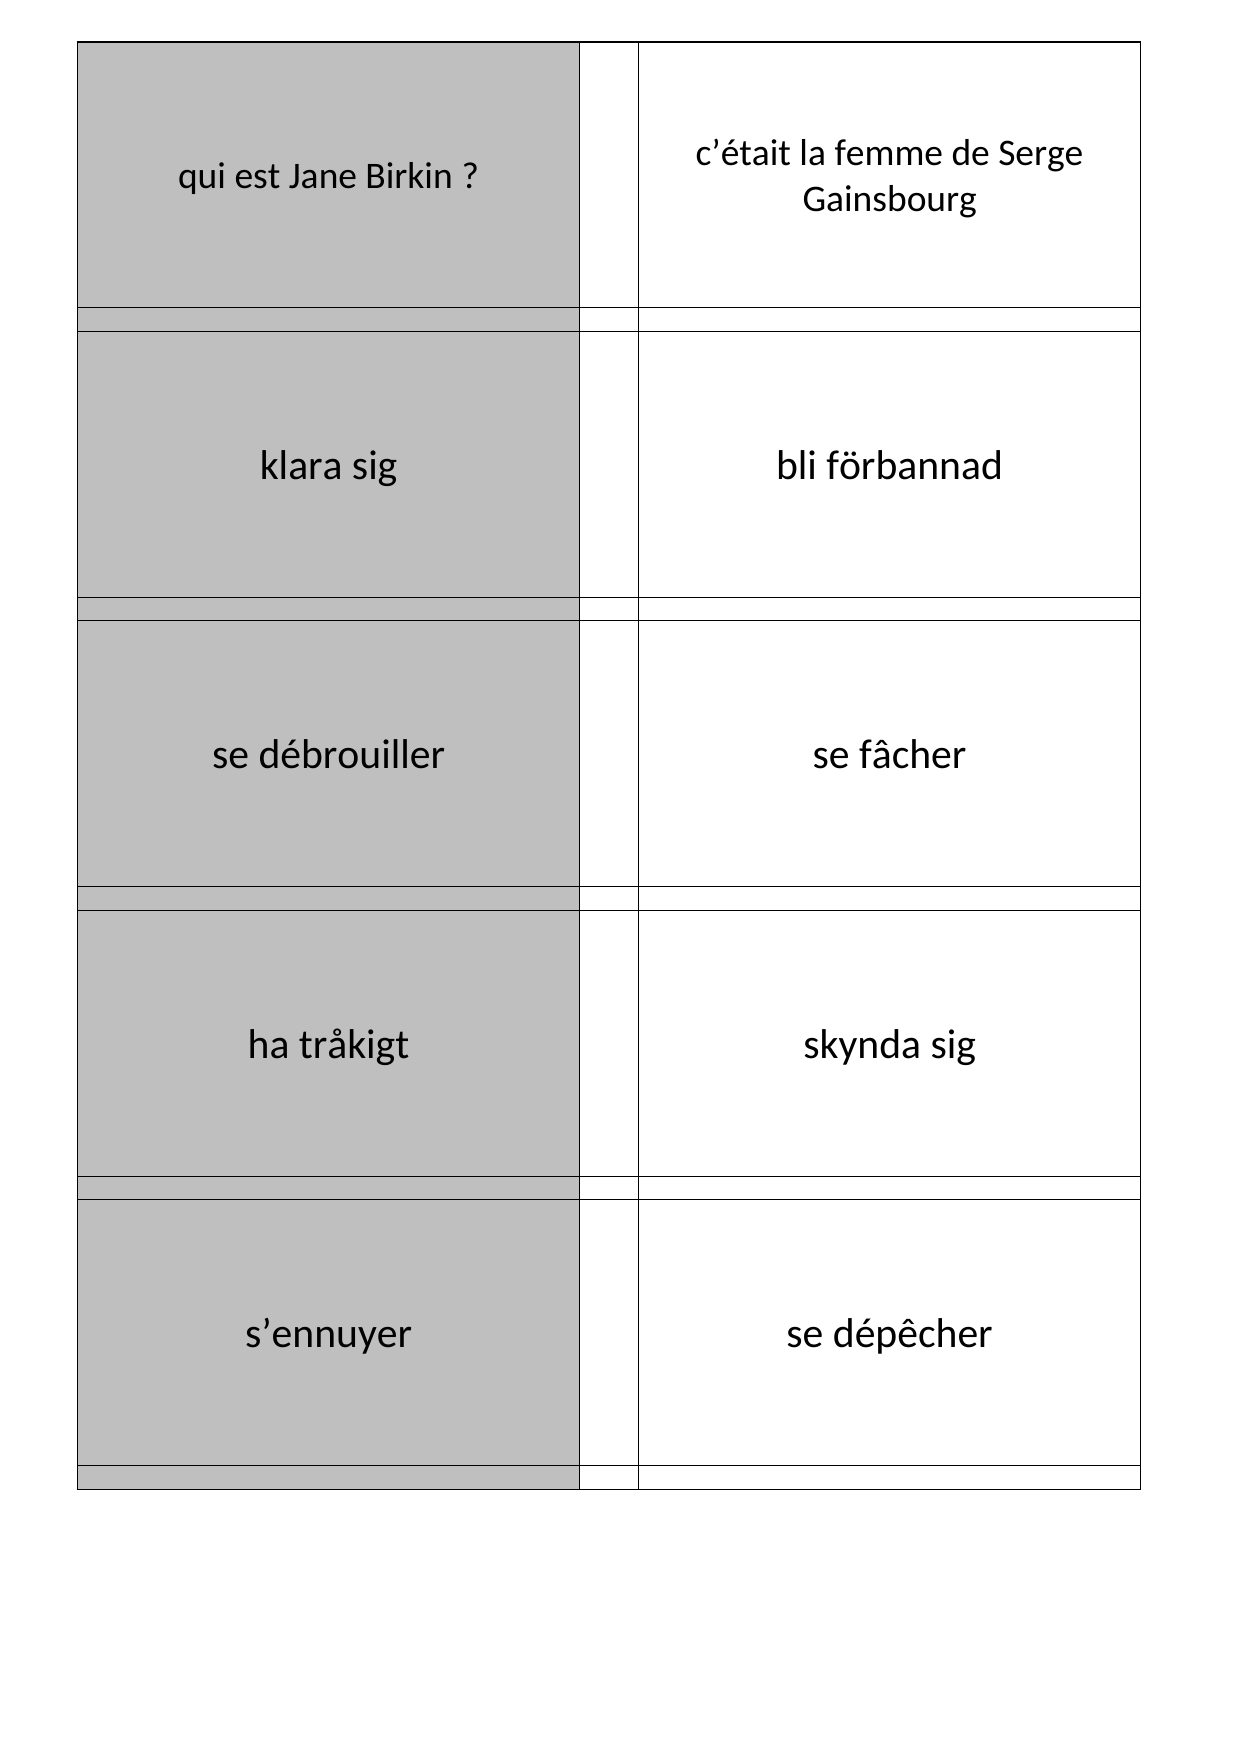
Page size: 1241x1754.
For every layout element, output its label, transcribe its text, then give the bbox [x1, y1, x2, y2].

table_cell [639, 598, 1140, 620]
table_cell [580, 43, 638, 307]
table_cell [580, 308, 638, 331]
table_cell [580, 621, 638, 886]
table_cell skynda sig [639, 911, 1140, 1176]
table_cell klara sig [78, 332, 579, 597]
table_cell [639, 887, 1140, 910]
table_cell [639, 1466, 1140, 1489]
table_cell se débrouiller [78, 621, 579, 886]
table_cell se fâcher [639, 621, 1140, 886]
table_cell c’était la femme de Serge Gainsbourg [639, 43, 1140, 307]
table_cell [639, 308, 1140, 331]
table_cell s’ennuyer [78, 1200, 579, 1465]
table_cell [78, 308, 579, 331]
table_cell qui est Jane Birkin ? [78, 43, 579, 307]
table_cell [639, 1177, 1140, 1199]
table_cell [78, 1177, 579, 1199]
table_cell [580, 911, 638, 1176]
table_cell se dépêcher [639, 1200, 1140, 1465]
table_cell ha tråkigt [78, 911, 579, 1176]
table_cell [78, 598, 579, 620]
table_cell [580, 887, 638, 910]
table_cell bli förbannad [639, 332, 1140, 597]
table_cell [580, 1177, 638, 1199]
table_cell [78, 887, 579, 910]
table_cell [580, 332, 638, 597]
table_cell [580, 1466, 638, 1489]
table_cell [580, 1200, 638, 1465]
table_cell [78, 1466, 579, 1489]
table_cell [580, 598, 638, 620]
